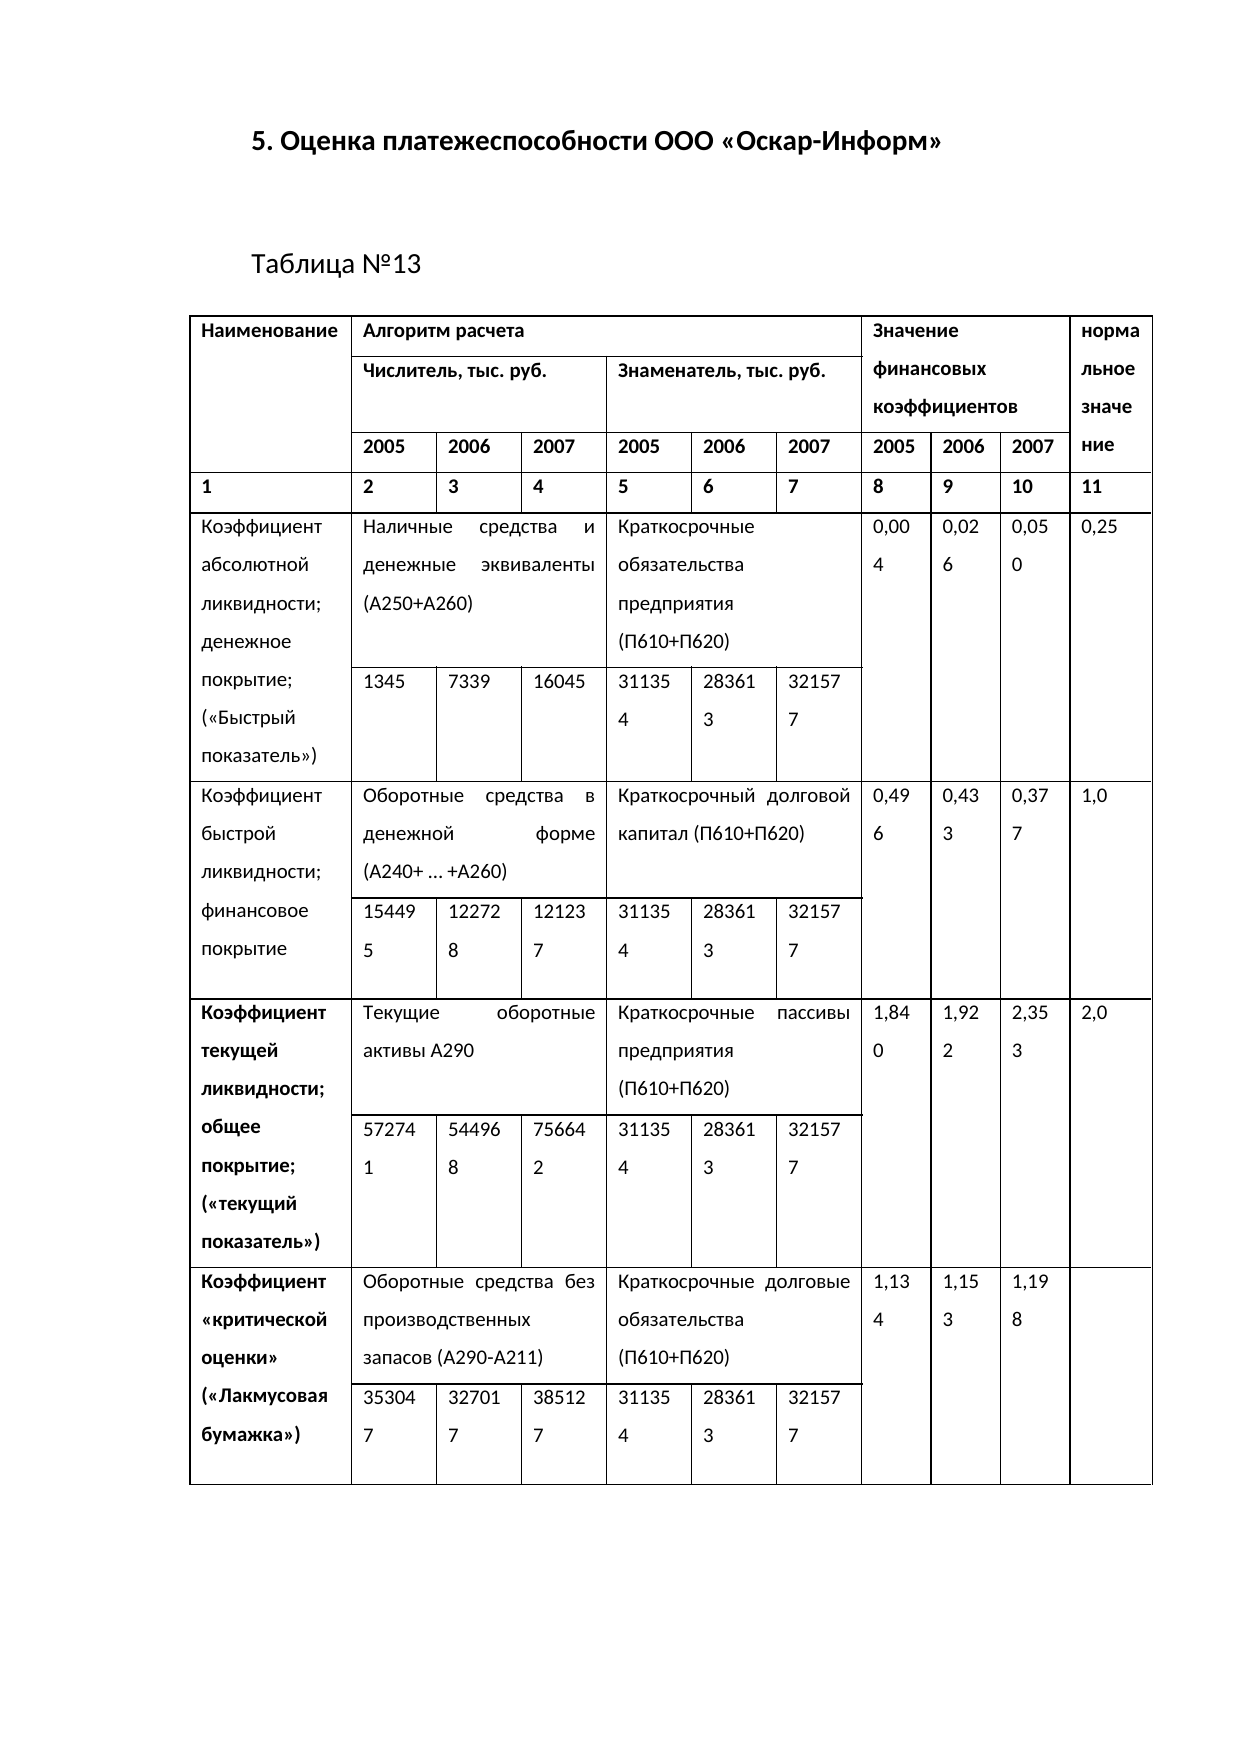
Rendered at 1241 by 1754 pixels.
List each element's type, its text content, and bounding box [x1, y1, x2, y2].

table_header нормальное значение [1071, 317, 1152, 472]
table_cell 0,004 [862, 514, 930, 781]
table_cell 6 [692, 473, 776, 512]
table_cell 283613 [692, 1116, 776, 1267]
table_cell 283613 [692, 899, 776, 998]
table_cell 321577 [777, 1385, 861, 1484]
table_cell 2005 [352, 433, 436, 472]
table_cell 544968 [437, 1116, 521, 1267]
table_cell 16045 [522, 668, 606, 781]
table_cell 1 [191, 473, 351, 512]
table_cell 0,026 [932, 514, 1000, 781]
table_cell 311354 [607, 1116, 691, 1267]
table_cell 756642 [522, 1116, 606, 1267]
table_cell 283613 [692, 668, 776, 781]
table_cell 2006 [437, 433, 521, 472]
table_cell 321577 [777, 899, 861, 998]
table_cell 283613 [692, 1385, 776, 1484]
table_cell Коэффициент «критической оценки» («Лакмусовая бумажка») [191, 1268, 351, 1484]
table_cell 2007 [777, 433, 861, 472]
table_cell Оборотные средства в денежной форме (А240+ … +А260) [352, 782, 606, 897]
text Таблица №13 [177, 245, 1152, 281]
table_cell 2006 [932, 433, 1000, 472]
table_cell 0,377 [1001, 782, 1069, 998]
subtitle 5. Оценка платежеспособности ООО «Оскар-Информ» [177, 122, 1152, 157]
table_cell 0,496 [862, 782, 930, 998]
table_cell 9 [932, 473, 1000, 512]
table_cell Текущие оборотные активы А290 [352, 1000, 606, 1114]
table_cell 4 [522, 473, 606, 512]
table_cell 1,922 [932, 1000, 1000, 1267]
table_cell 327017 [437, 1385, 521, 1484]
table_cell 11 [1071, 472, 1152, 512]
table_cell 1,0 [1071, 781, 1152, 998]
table_header Значение финансовых коэффициентов [862, 317, 1069, 432]
table_cell 2,353 [1001, 1000, 1069, 1267]
table_cell 2006 [692, 433, 776, 472]
table_cell 1,840 [862, 1000, 930, 1267]
table_cell Краткосрочные долговые обязательства (П610+П620) [607, 1268, 861, 1383]
table_cell 0,25 [1071, 512, 1152, 781]
table_header Алгоритм расчета [352, 317, 861, 356]
table_cell Коэффициент абсолютной ликвидности; денежное покрытие; («Быстрый показатель») [191, 514, 351, 781]
table_cell 0,050 [1001, 514, 1069, 781]
table_cell 311354 [607, 899, 691, 998]
table_cell 7339 [437, 668, 521, 781]
table_cell Знаменатель, тыс. руб. [607, 357, 861, 432]
table_cell 1345 [352, 668, 436, 781]
table_cell 154495 [352, 899, 436, 998]
table_cell 2,0 [1071, 998, 1152, 1267]
table_cell 321577 [777, 668, 861, 781]
table_cell 1,134 [862, 1268, 930, 1484]
table_cell 5 [607, 473, 691, 512]
table_cell [1071, 1267, 1152, 1484]
table_cell 321577 [777, 1116, 861, 1267]
table_cell Оборотные средства без производственных запасов (А290-А211) [352, 1268, 606, 1383]
table_cell Числитель, тыс. руб. [352, 357, 606, 432]
table_cell 385127 [522, 1385, 606, 1484]
table_cell Краткосрочные пассивы предприятия (П610+П620) [607, 1000, 861, 1114]
table_cell Коэффициент текущей ликвидности; общее покрытие; («текущий показатель») [191, 1000, 351, 1267]
table_cell 1,153 [932, 1268, 1000, 1484]
table_cell 2005 [862, 433, 930, 472]
table_cell 122728 [437, 899, 521, 998]
table_cell 2005 [607, 433, 691, 472]
table_cell 353047 [352, 1385, 436, 1484]
table_cell Наличные средства и денежные эквиваленты (А250+А260) [352, 514, 606, 666]
table_cell 2 [352, 473, 436, 512]
table_cell 121237 [522, 899, 606, 998]
table_cell Коэффициент быстрой ликвидности; финансовое покрытие [191, 782, 351, 998]
table_cell 311354 [607, 1385, 691, 1484]
table_cell 10 [1001, 473, 1069, 512]
table_cell 2007 [522, 433, 606, 472]
table_cell 7 [777, 473, 861, 512]
table_header Наименование [191, 317, 351, 472]
table_cell 2007 [1001, 433, 1069, 472]
table_cell 3 [437, 473, 521, 512]
table_cell 1,198 [1001, 1268, 1069, 1484]
table_cell 0,433 [932, 782, 1000, 998]
table_cell Краткосрочные обязательства предприятия (П610+П620) [607, 514, 861, 666]
table_cell 572741 [352, 1116, 436, 1267]
table_cell Краткосрочный долговой капитал (П610+П620) [607, 782, 861, 897]
table_cell 8 [862, 473, 930, 512]
table_cell 311354 [607, 668, 691, 781]
